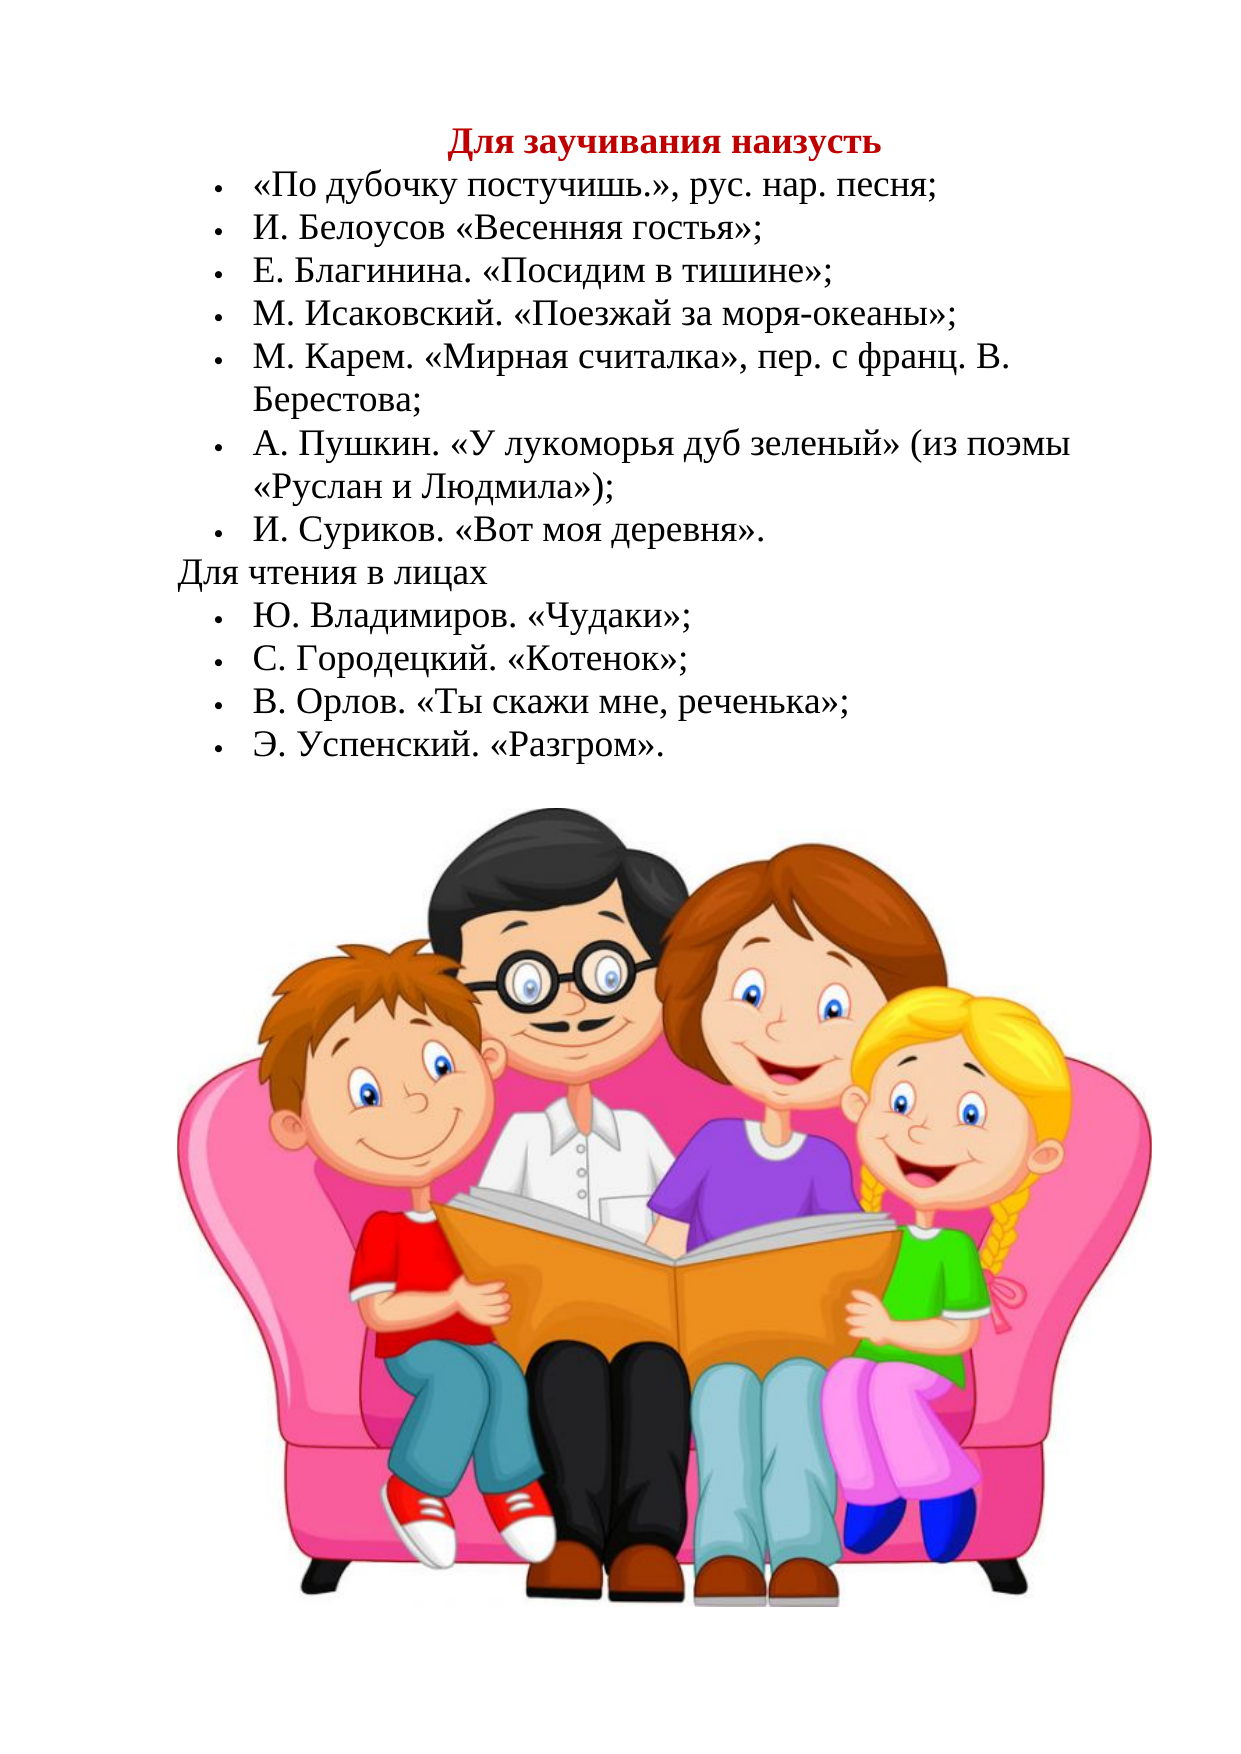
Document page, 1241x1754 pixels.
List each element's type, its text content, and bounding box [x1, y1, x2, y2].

picture [177, 808, 1152, 1607]
list «По дубочку постучишь.», рус. нар. песня; [215, 161, 1152, 204]
list Е. Благинина. «Посидим в тишине»; [215, 247, 1152, 291]
text Для чтения в лицах [177, 549, 1152, 592]
list Ю. Владимиров. «Чудаки»; [215, 592, 1152, 636]
list И. Суриков. «Вот моя деревня». [215, 506, 1152, 549]
list В. Орлов. «Ты скажи мне, реченька»; [215, 679, 1152, 722]
list А. Пушкин. «У лукоморья дуб зеленый» (из поэмы «Руслан и Людмила»); [215, 420, 1152, 506]
text Для заучивания наизусть [177, 118, 1152, 161]
list М. Карем. «Мирная считалка», пер. с франц. В. Берестова; [215, 334, 1152, 420]
list И. Белоусов «Весенняя гостья»; [215, 204, 1152, 247]
list М. Исаковский. «Поезжай за моря-океаны»; [215, 291, 1152, 334]
list С. Городецкий. «Котенок»; [215, 636, 1152, 679]
list Э. Успенский. «Разгром». [215, 722, 1152, 765]
